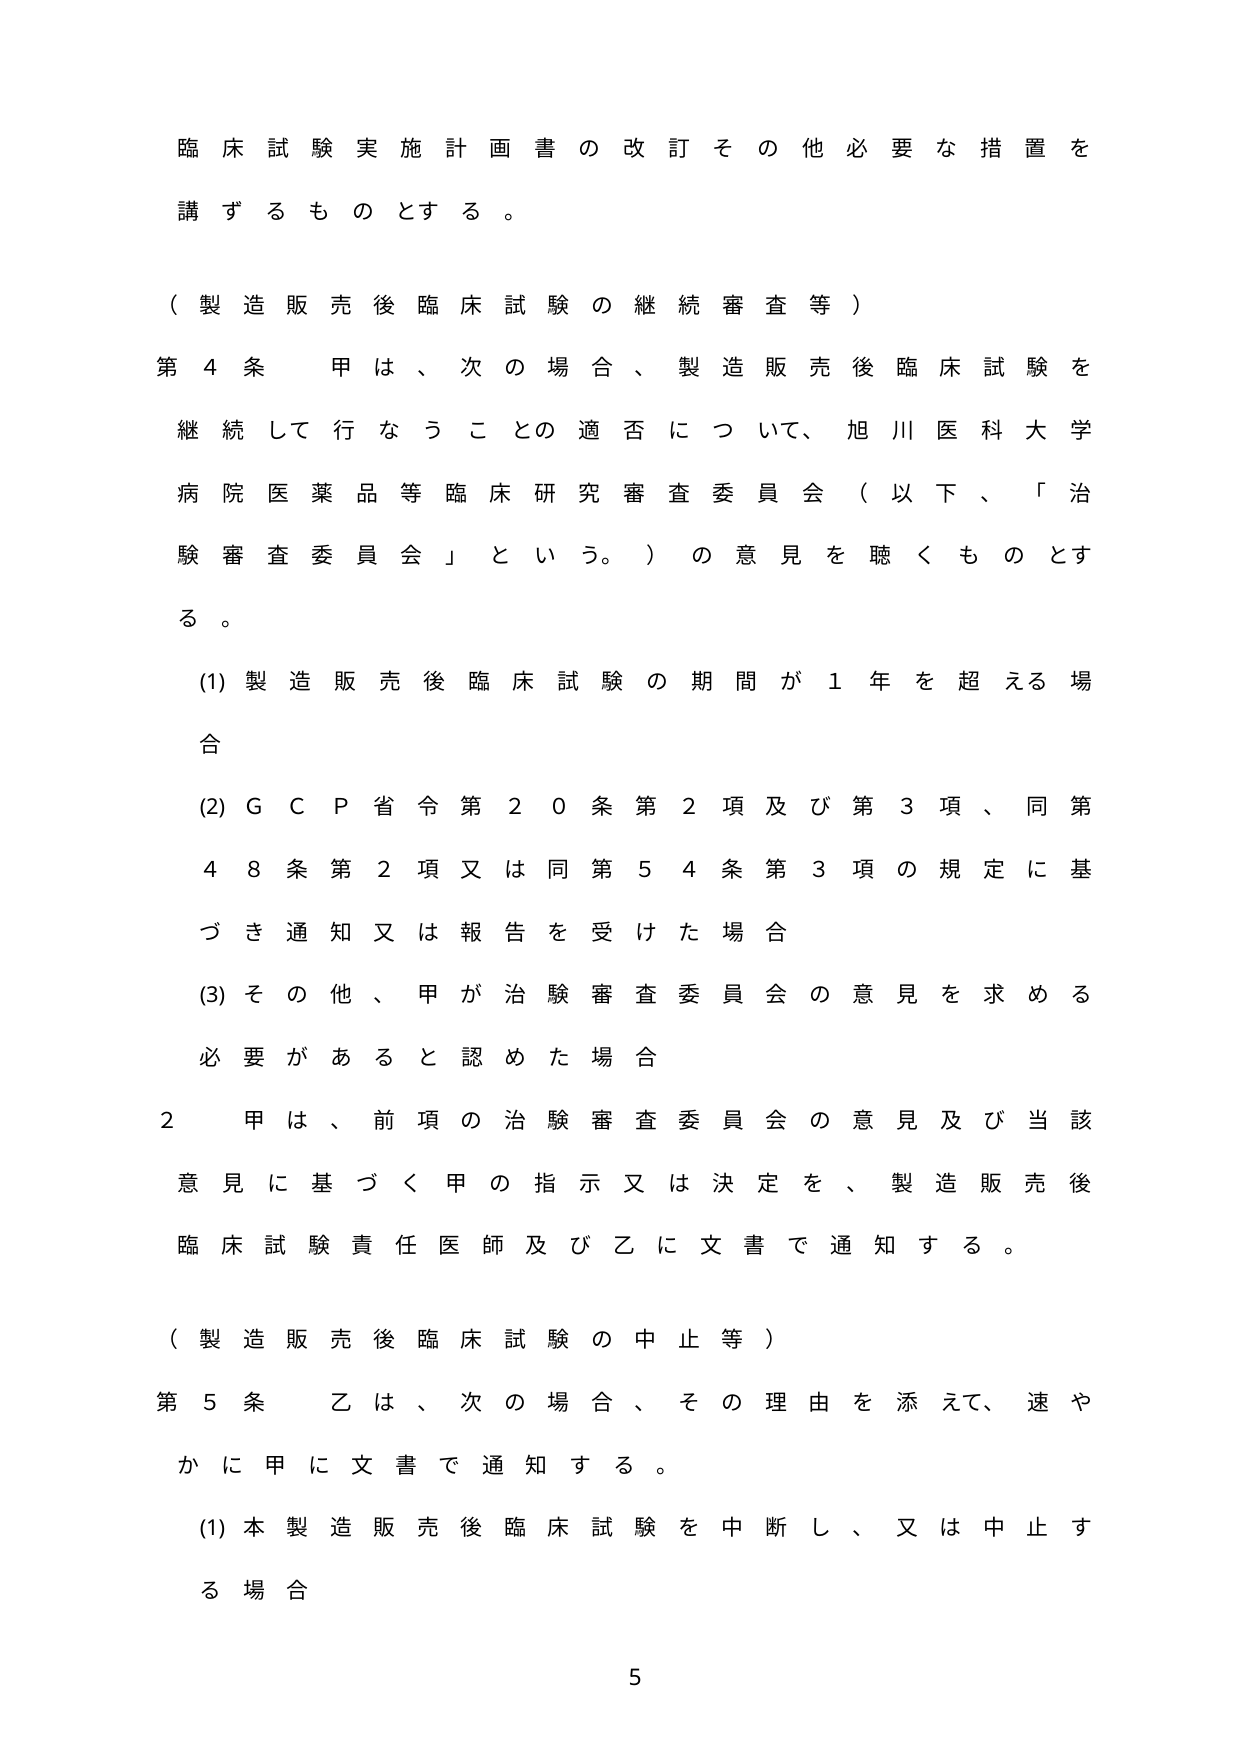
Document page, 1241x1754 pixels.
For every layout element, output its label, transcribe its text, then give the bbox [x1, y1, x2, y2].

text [156, 115, 1114, 241]
text （製造販売後臨床試験の中止等） [156, 1307, 1114, 1369]
text (1) 本製造販売後臨床試験を中断し、又は中止する場合 [178, 1495, 1114, 1620]
text 第５条 乙は、次の場合、その理由を添えて、速やかに甲に文書で通知する。 [156, 1369, 1114, 1495]
text (1) 製造販売後臨床試験の期間が１年を超える場合 [178, 648, 1114, 774]
text ２ 甲は、前項の治験審査委員会の意見及び当該意見に基づく甲の指示又は決定を、製造販売後臨床試験責任医師及び乙に文書で通知する。 [156, 1087, 1114, 1276]
text (2) ＧＣＰ省令第２０条第２項及び第３項、同第４８条第２項又は同第５４条第３項の規定に基づき通知又は報告を受けた場合 [178, 774, 1114, 962]
text 第４条 甲は、次の場合、製造販売後臨床試験を継続して行なうことの適否について、旭川医科大学病院医薬品等臨床研究審査委員会（以下、「治験審査委員会」という。）の意見を聴くものとする。 [156, 335, 1114, 648]
text (3) その他、甲が治験審査委員会の意見を求める必要があると認めた場合 [178, 962, 1114, 1087]
text （製造販売後臨床試験の継続審査等） [156, 272, 1114, 335]
